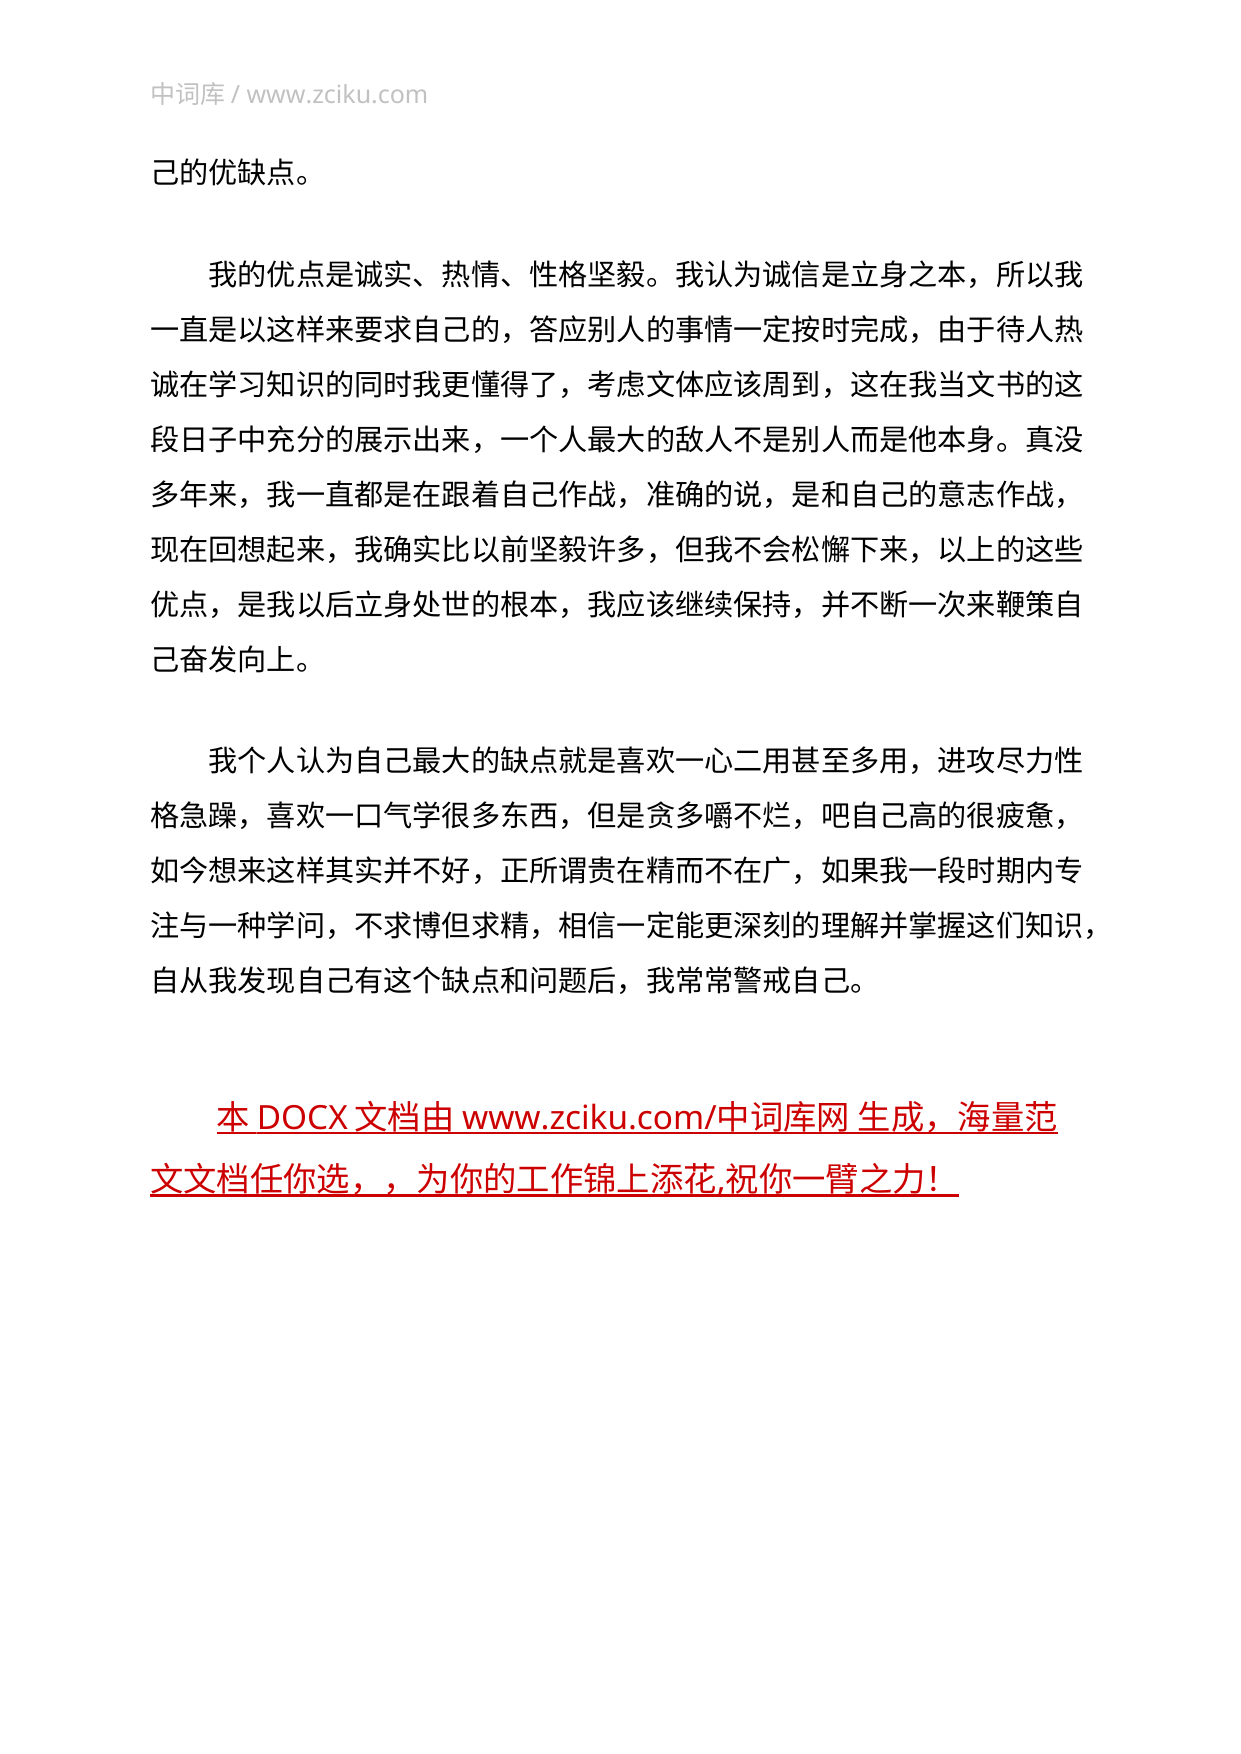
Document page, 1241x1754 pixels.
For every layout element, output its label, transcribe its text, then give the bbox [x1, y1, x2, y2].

text 本DOCX文档由 www.zciku.com/中词库网 生成，海量范文文档任你选，，为你的工作锦上添花,祝你一臂之力！ [150, 1090, 1090, 1202]
text 我的优点是诚实、热情、性格坚毅。我认为诚信是立身之本，所以我一直是以这样来要求自己的，答应别人的事情一定按时完成，由于待人热诚在学习知识的同时我更懂得了，考虑文体应该周到，这在我当文书的这段日子中充分的展示出来，一个人最大的敌人不是别人而是他本身。真没多年来，我一直都是在跟着自己作战，准确的说，是和自己的意志作战，现在回想起来，我确实比以前坚毅许多，但我不会松懈下来，以上的这些优点，是我以后立身处世的根本，我应该继续保持，并不断一次来鞭策自己奋发向上。 [150, 252, 1090, 678]
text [150, 150, 1090, 192]
text 我个人认为自己最大的缺点就是喜欢一心二用甚至多用，进攻尽力性格急躁，喜欢一口气学很多东西，但是贪多嚼不烂，吧自己高的很疲惫，如今想来这样其实并不好，正所谓贵在精而不在广，如果我一段时期内专注与一种学问，不求博但求精，相信一定能更深刻的理解并掌握这们知识，自从我发现自己有这个缺点和问题后，我常常警戒自己。 [150, 738, 1090, 1000]
